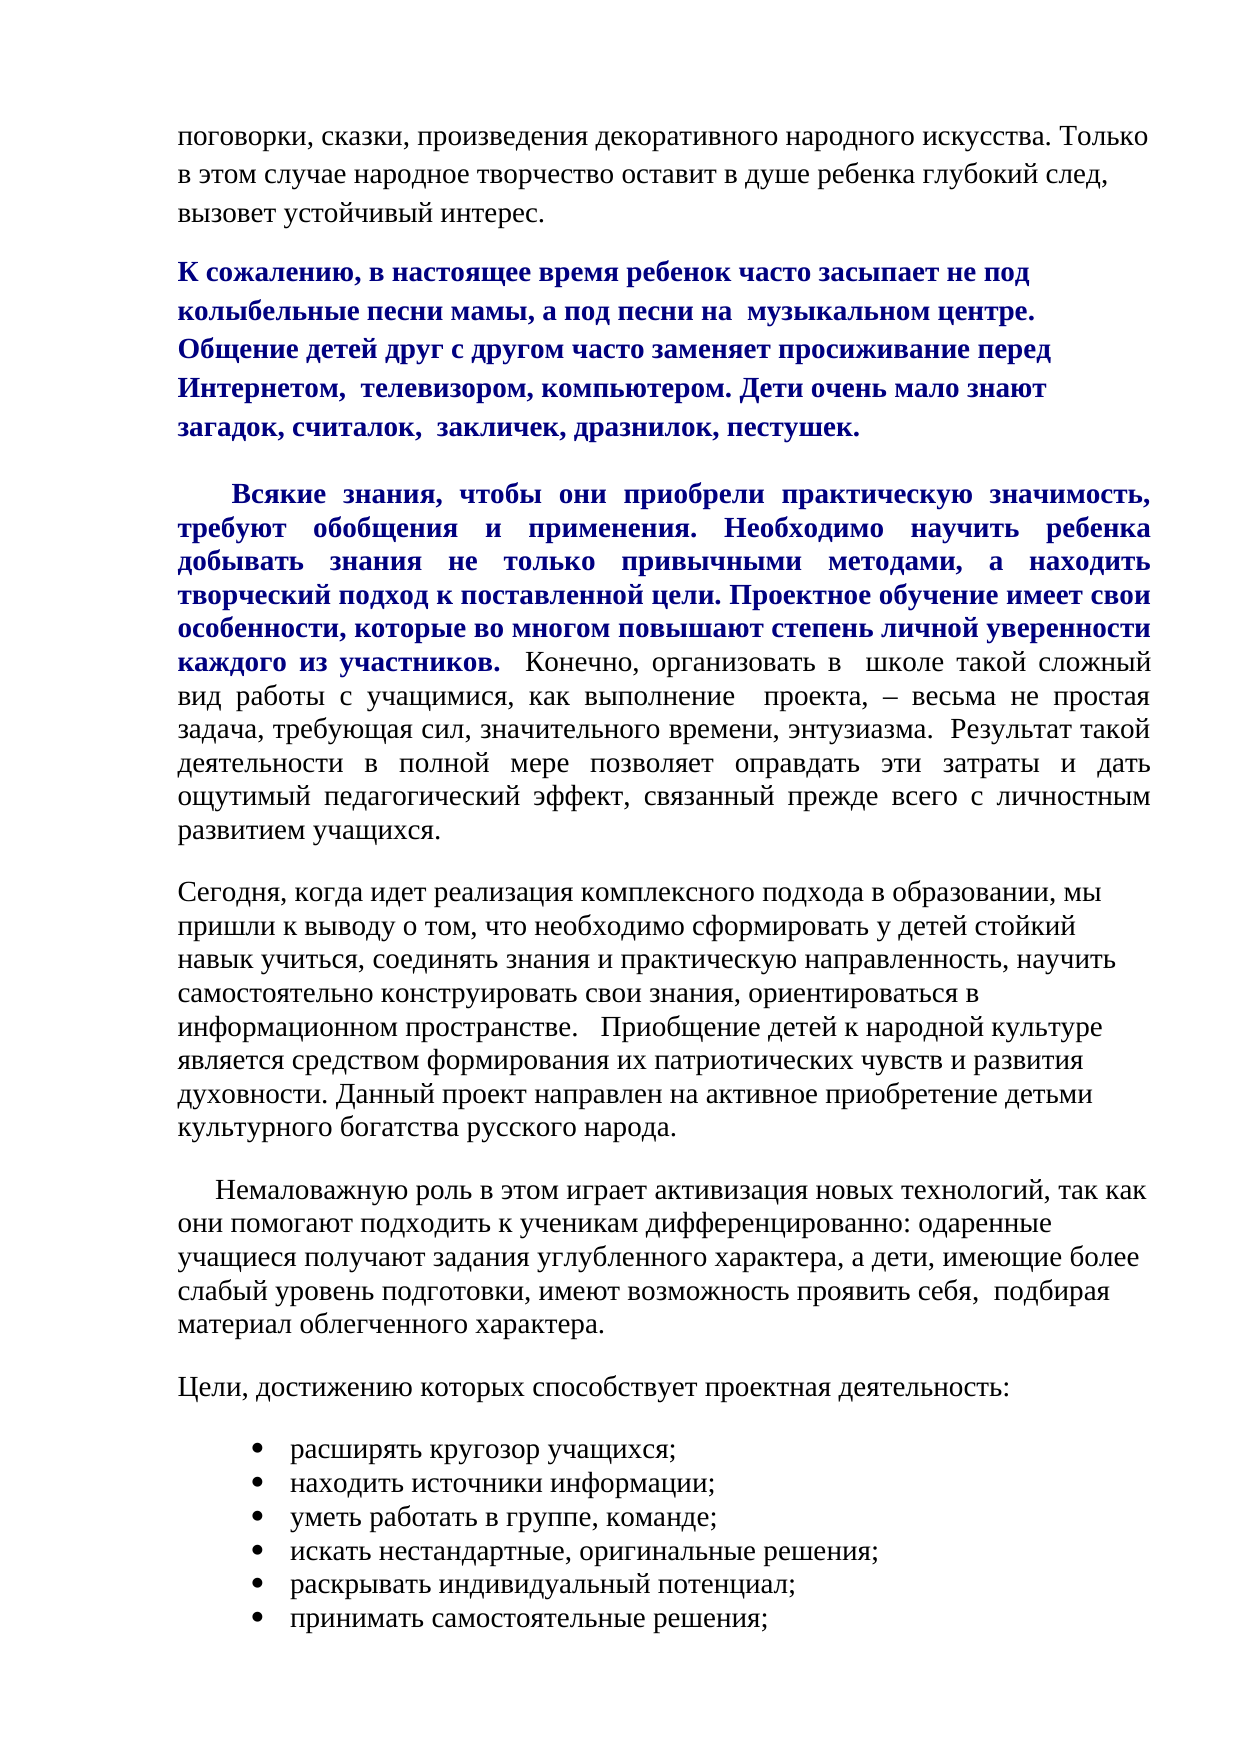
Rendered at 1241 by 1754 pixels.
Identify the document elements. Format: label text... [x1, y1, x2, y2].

list искать нестандартные, оригинальные решения; [252, 1533, 1152, 1566]
text Сегодня, когда идет реализация комплексного подхода в образовании, мы пришли к выводу о том, что необходимо сформировать у детей стойкий навык учиться, соединять знания и практическую направленность, научить самостоятельно конструировать свои знания, ориентироваться в информационном пространстве. Приобщение детей к народной культуре является средством формирования их патриотических чувств и развития духовности. Данный проект направлен на активное приобретение детьми культурного богатства русского народа. [177, 874, 1152, 1143]
list расширять кругозор учащихся; [252, 1432, 1152, 1465]
text Немаловажную роль в этом играет активизация новых технологий, так как они помогают подходить к ученикам дифференцированно: одаренные учащиеся получают задания углубленного характера, а дети, имеющие более слабый уровень подготовки, имеют возможность проявить себя, подбирая материал облегченного характера. [177, 1172, 1152, 1340]
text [177, 118, 1152, 229]
list находить источники информации; [252, 1465, 1152, 1499]
list уметь работать в группе, команде; [252, 1499, 1152, 1533]
text К сожалению, в настоящее время ребенок часто засыпает не под колыбельные песни мамы, а под песни на музыкальном центре. Общение детей друг с другом часто заменяет просиживание перед Интернетом, телевизором, компьютером. Дети очень мало знают загадок, считалок, закличек, дразнилок, пестушек. [177, 254, 1152, 442]
text Цели, достижению которых способствует проектная деятельность: [177, 1369, 1152, 1402]
list принимать самостоятельные решения; [252, 1600, 1152, 1633]
text Всякие знания, чтобы они приобрели практическую значимость, требуют обобщения и применения. Необходимо научить ребенка добывать знания не только привычными методами, а находить творческий подход к поставленной цели. Проектное обучение имеет свои особенности, которые во многом повышают степень личной уверенности каждого из участников. Конечно, организовать в школе такой сложный вид работы с учащимися, как выполнение проекта, – весьма не простая задача, требующая сил, значительного времени, энтузиазма. Результат такой деятельности в полной мере позволяет оправдать эти затраты и дать ощутимый педагогический эффект, связанный прежде всего с личностным развитием учащихся. [177, 476, 1152, 845]
list раскрывать индивидуальный потенциал; [252, 1566, 1152, 1600]
